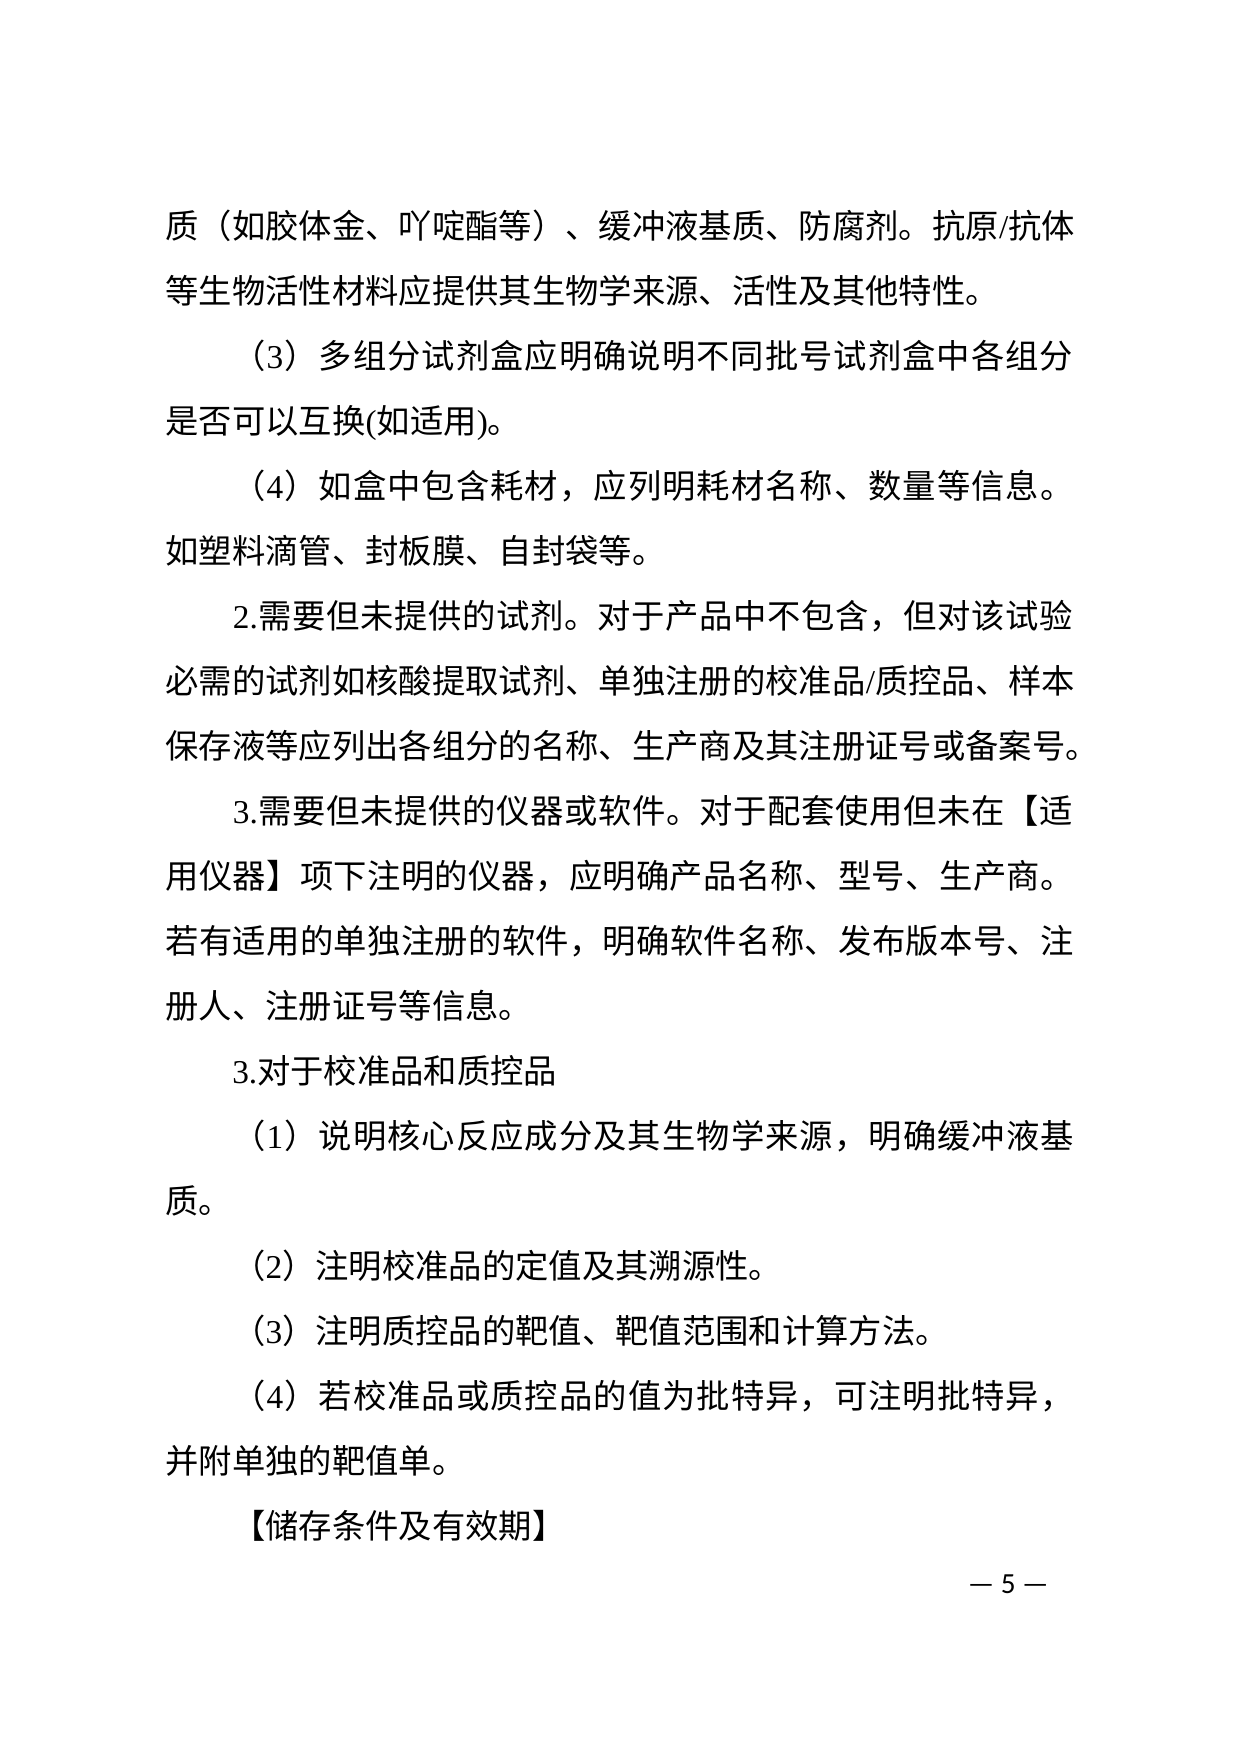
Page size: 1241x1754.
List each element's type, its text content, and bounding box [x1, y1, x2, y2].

text 【储存条件及有效期】 [165, 1492, 1075, 1557]
text （3）注明质控品的靶值、靶值范围和计算方法。 [165, 1297, 1075, 1362]
text （3）多组分试剂盒应明确说明不同批号试剂盒中各组分是否可以互换(如适用)。 [165, 322, 1075, 452]
text 3.对于校准品和质控品 [165, 1037, 1075, 1102]
text （4）如盒中包含耗材，应列明耗材名称、数量等信息。如塑料滴管、封板膜、自封袋等。 [165, 452, 1075, 582]
text （4）若校准品或质控品的值为批特异，可注明批特异，并附单独的靶值单。 [165, 1362, 1075, 1492]
text 3.需要但未提供的仪器或软件。对于配套使用但未在【适用仪器】项下注明的仪器，应明确产品名称、型号、生产商。若有适用的单独注册的软件，明确软件名称、发布版本号、注册人、注册证号等信息。 [165, 777, 1075, 1037]
text （1）说明核心反应成分及其生物学来源，明确缓冲液基质。 [165, 1102, 1075, 1232]
text 2.需要但未提供的试剂。对于产品中不包含，但对该试验必需的试剂如核酸提取试剂、单独注册的校准品/质控品、样本保存液等应列出各组分的名称、生产商及其注册证号或备案号。 [165, 582, 1075, 777]
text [165, 192, 1075, 322]
text （2）注明校准品的定值及其溯源性。 [165, 1232, 1075, 1297]
